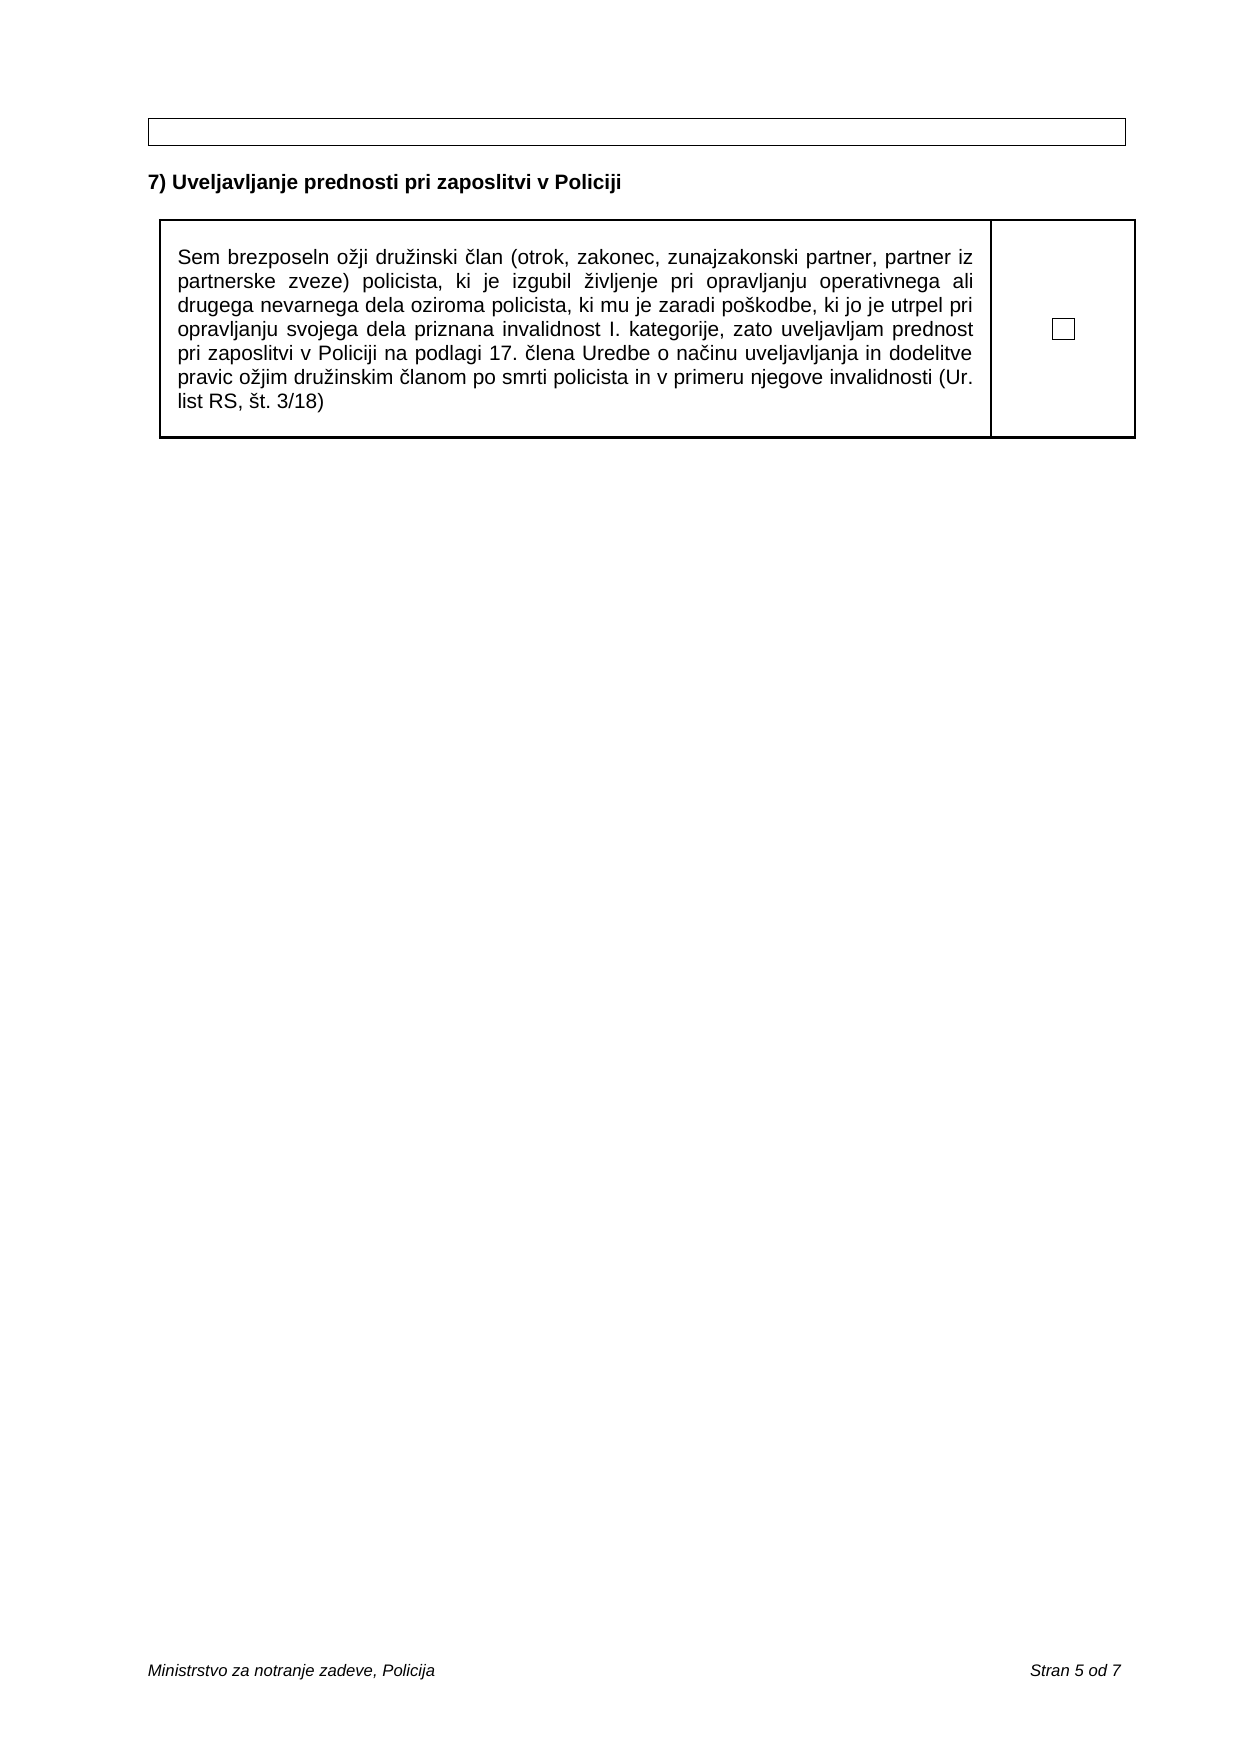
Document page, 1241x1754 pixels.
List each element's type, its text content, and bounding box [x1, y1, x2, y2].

table_header [149, 119, 1125, 145]
text 7) Uveljavljanje prednosti pri zaposlitvi v Policiji [148, 170, 1122, 194]
table_header [992, 221, 1134, 436]
table_header Sem brezposeln ožji družinski član (otrok, zakonec, zunajzakonski partner, partner iz partnerske zveze) policista, ki je izgubil življenje pri opravljanju operativnega ali drugega nevarnega dela oziroma policista, ki mu je zaradi poškodbe, ki jo je utrpel pri opravljanju svojega dela priznana invalidnost I. kategorije, zato uveljavljam prednost pri zaposlitvi v Policiji na podlagi 17. člena Uredbe o načinu uveljavljanja in dodelitve pravic ožjim družinskim članom po smrti policista in v primeru njegove invalidnosti (Ur. list RS, št. 3/18) [161, 221, 990, 436]
